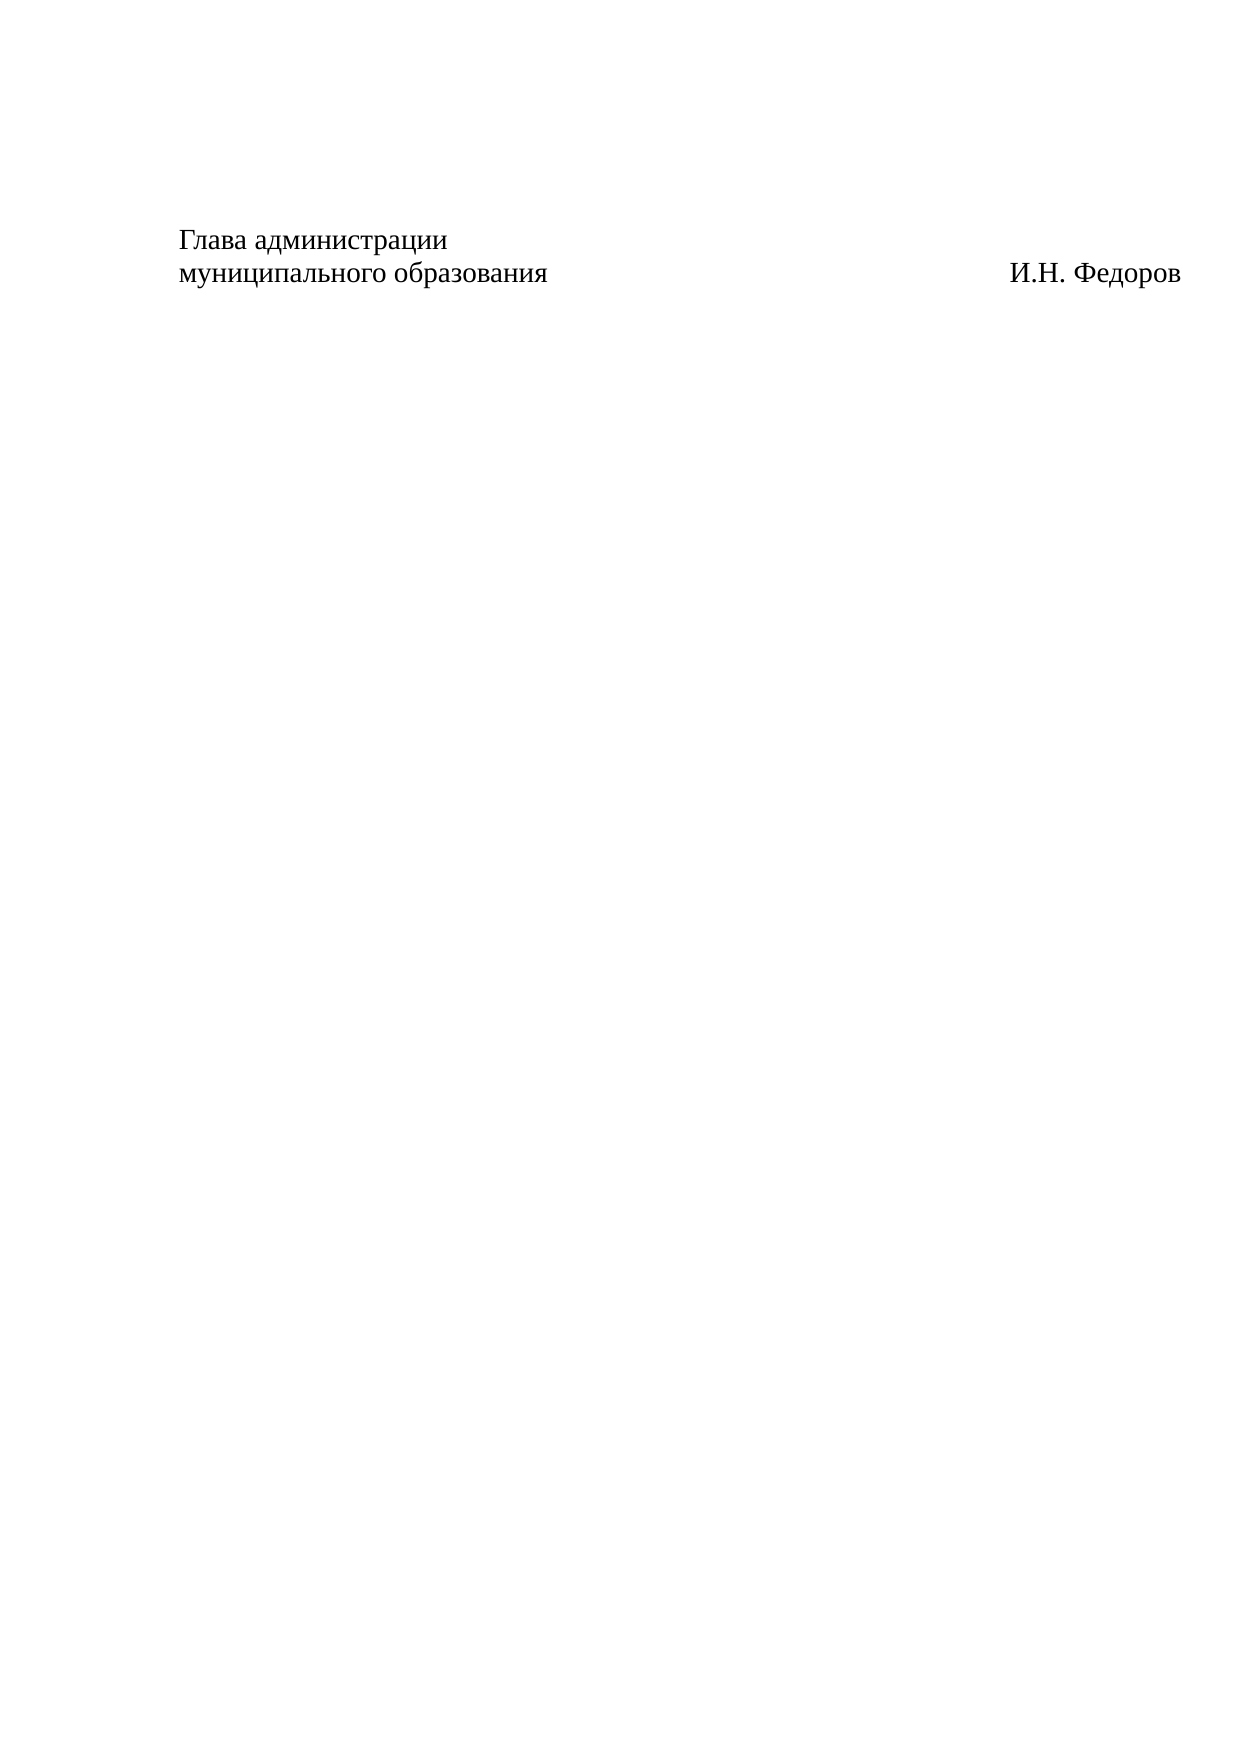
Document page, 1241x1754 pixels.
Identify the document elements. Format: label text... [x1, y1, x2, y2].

table_header Глава администрации муниципального образования [179, 104, 867, 289]
table_header И.Н. Федоров [867, 104, 1181, 289]
